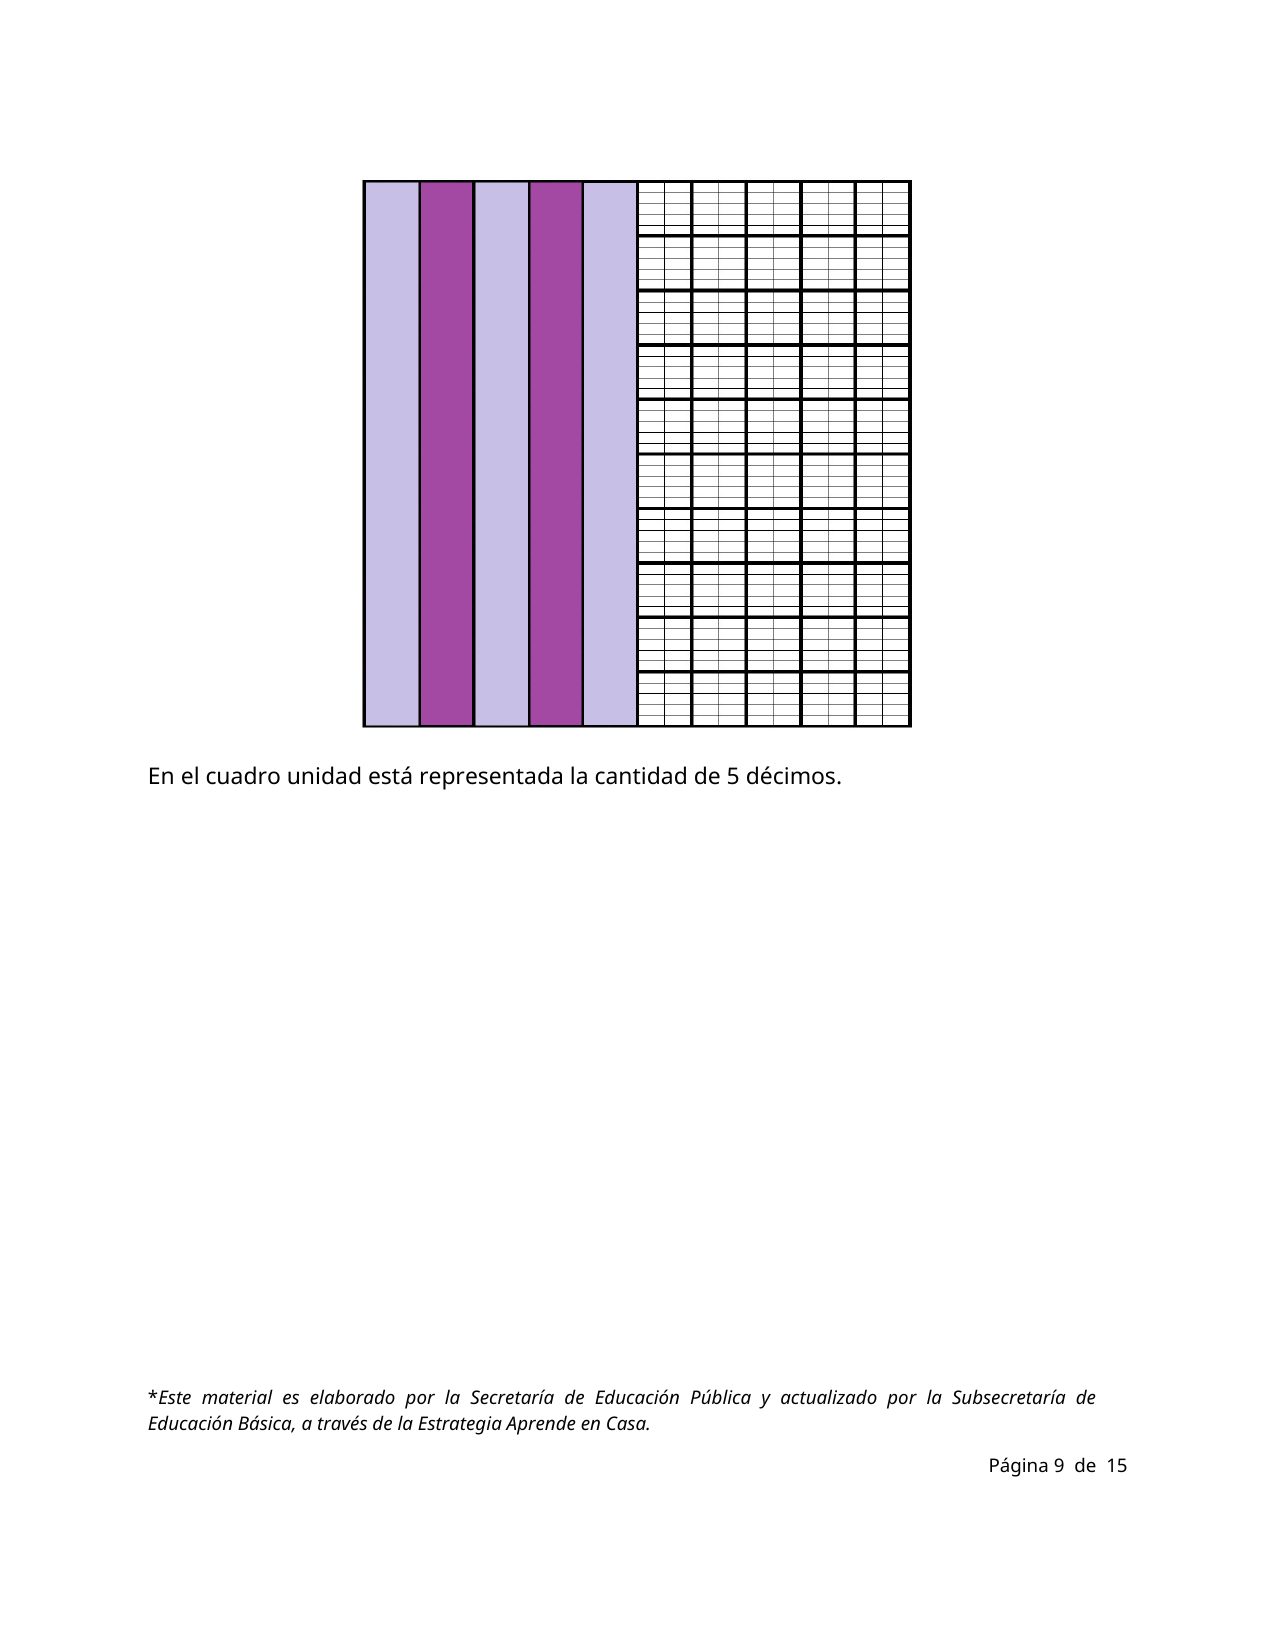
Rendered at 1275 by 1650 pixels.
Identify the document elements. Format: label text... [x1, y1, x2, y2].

picture [361, 177, 914, 729]
text En el cuadro unidad está representada la cantidad de 5 décimos. [148, 760, 1127, 791]
